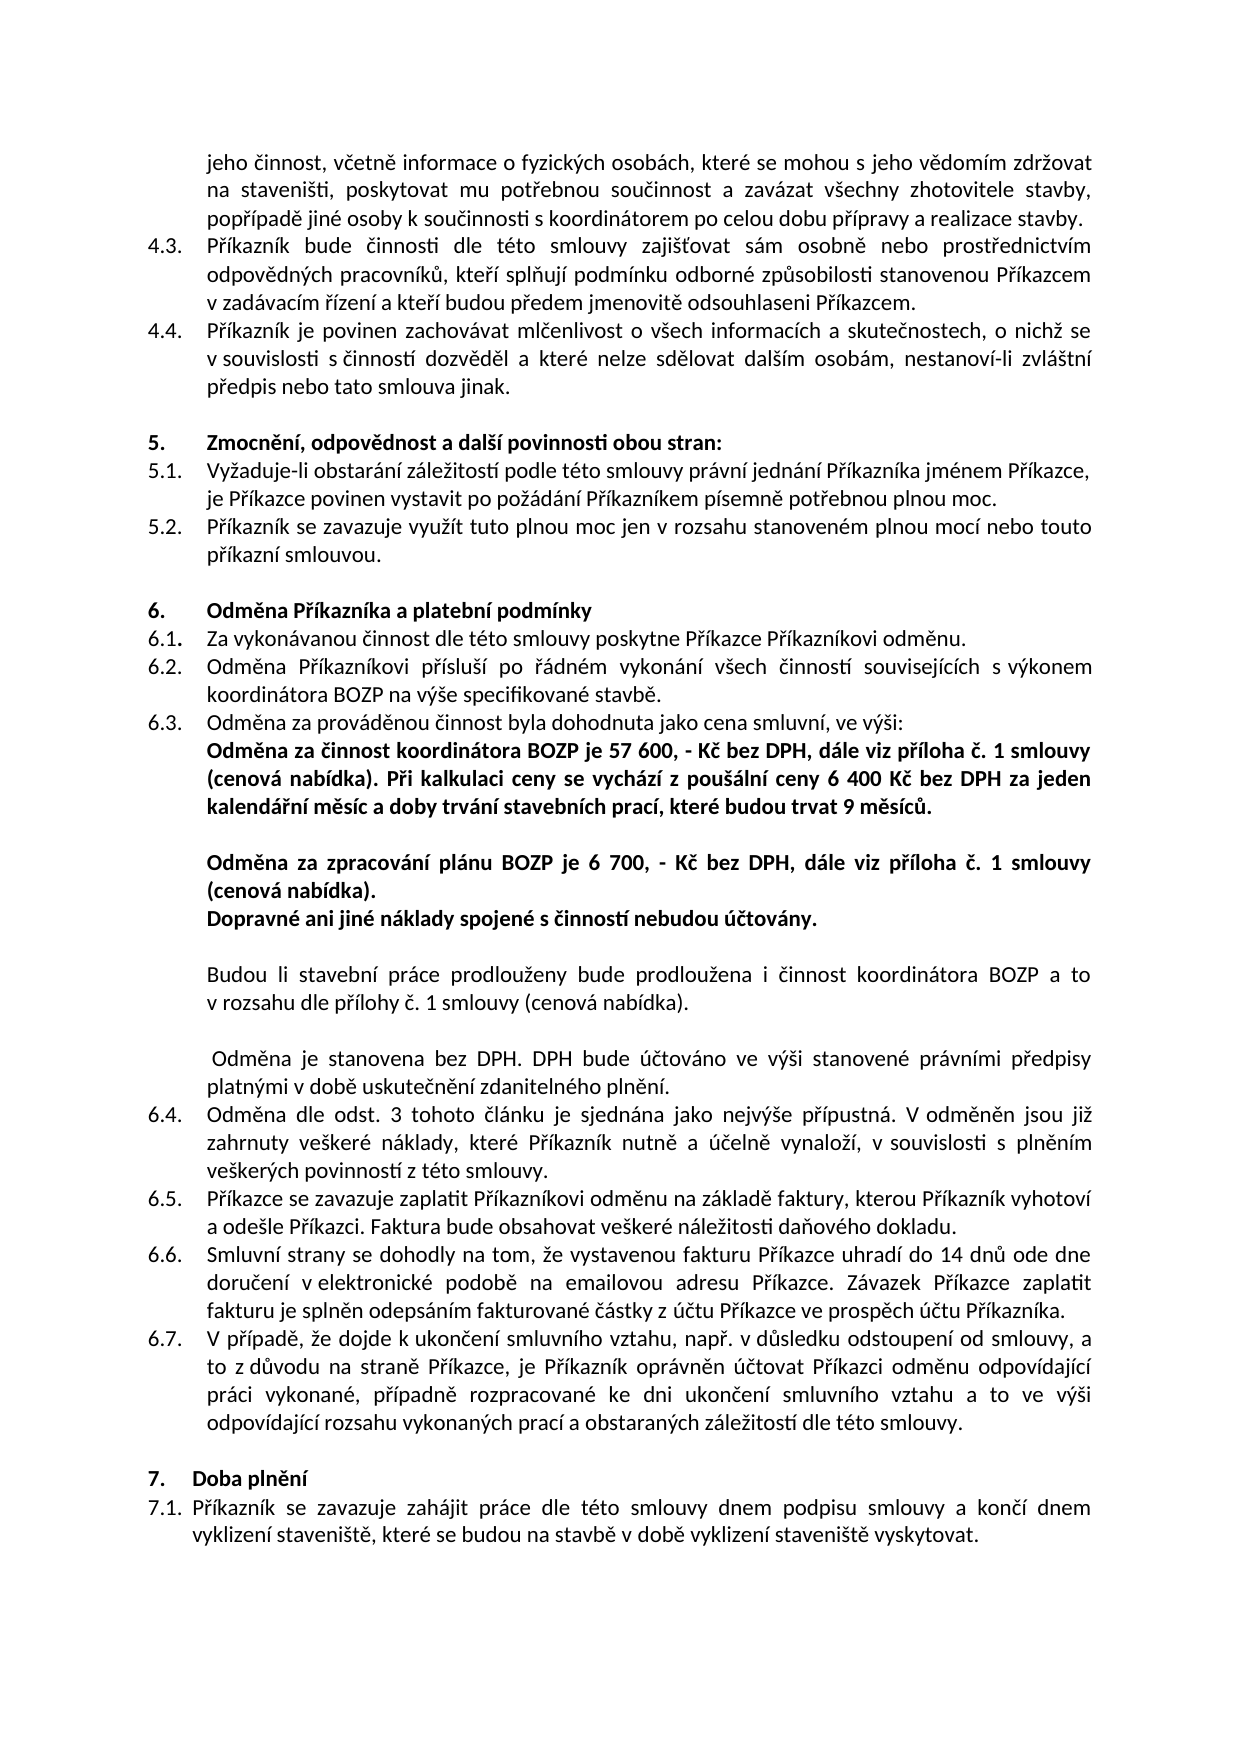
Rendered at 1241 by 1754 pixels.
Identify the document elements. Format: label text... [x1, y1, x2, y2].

text 6.3. Odměna za prováděnou činnost byla dohodnuta jako cena smluvní, ve výši: [148, 708, 1093, 736]
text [148, 148, 1093, 232]
text 6.1. Za vykonávanou činnost dle této smlouvy poskytne Příkazce Příkazníkovi odměnu. [148, 624, 1093, 652]
text 6.7. V případě, že dojde k ukončení smluvního vztahu, např. v důsledku odstoupení od smlouvy, a to z důvodu na straně Příkazce, je Příkazník oprávněn účtovat Příkazci odměnu odpovídající práci vykonané, případně rozpracované ke dni ukončení smluvního vztahu a to ve výši odpovídající rozsahu vykonaných prací a obstaraných záležitostí dle této smlouvy. [148, 1324, 1093, 1437]
text 6. Odměna Příkazníka a platební podmínky [148, 596, 1093, 624]
text 7.1. Příkazník se zavazuje zahájit práce dle této smlouvy dnem podpisu smlouvy a končí dnem vyklizení staveniště, které se budou na stavbě v době vyklizení staveniště vyskytovat. [148, 1493, 1093, 1549]
text 5.1. Vyžaduje-li obstarání záležitostí podle této smlouvy právní jednání Příkazníka jménem Příkazce, je Příkazce povinen vystavit po požádání Příkazníkem písemně potřebnou plnou moc. [148, 456, 1093, 512]
text Odměna za zpracování plánu BOZP je 6 700, - Kč bez DPH, dále viz příloha č. 1 smlouvy (cenová nabídka). [207, 848, 1093, 904]
text Dopravné ani jiné náklady spojené s činností nebudou účtovány. [207, 904, 1093, 932]
text 4.3. Příkazník bude činnosti dle této smlouvy zajišťovat sám osobně nebo prostřednictvím odpovědných pracovníků, kteří splňují podmínku odborné způsobilosti stanovenou Příkazcem v zadávacím řízení a kteří budou předem jmenovitě odsouhlaseni Příkazcem. [148, 232, 1093, 316]
text 6.5. Příkazce se zavazuje zaplatit Příkazníkovi odměnu na základě faktury, kterou Příkazník vyhotoví a odešle Příkazci. Faktura bude obsahovat veškeré náležitosti daňového dokladu. [148, 1184, 1093, 1240]
text 4.4. Příkazník je povinen zachovávat mlčenlivost o všech informacích a skutečnostech, o nichž se v souvislosti s činností dozvěděl a které nelze sdělovat dalším osobám, nestanoví-li zvláštní předpis nebo tato smlouva jinak. [148, 316, 1093, 400]
text 5.2. Příkazník se zavazuje využít tuto plnou moc jen v rozsahu stanoveném plnou mocí nebo touto příkazní smlouvou. [148, 512, 1093, 568]
text Budou li stavební práce prodlouženy bude prodloužena i činnost koordinátora BOZP a to v rozsahu dle přílohy č. 1 smlouvy (cenová nabídka). [207, 960, 1093, 1016]
text 6.6. Smluvní strany se dohodly na tom, že vystavenou fakturu Příkazce uhradí do 14 dnů ode dne doručení v elektronické podobě na emailovou adresu Příkazce. Závazek Příkazce zaplatit fakturu je splněn odepsáním fakturované částky z účtu Příkazce ve prospěch účtu Příkazníka. [148, 1240, 1093, 1324]
text 7. Doba plnění [148, 1464, 1093, 1493]
text 5. Zmocnění, odpovědnost a další povinnosti obou stran: [148, 428, 1093, 456]
text Odměna je stanovena bez DPH. DPH bude účtováno ve výši stanovené právními předpisy platnými v době uskutečnění zdanitelného plnění. [192, 1044, 1093, 1100]
text 6.2. Odměna Příkazníkovi přísluší po řádném vykonání všech činností souvisejících s výkonem koordinátora BOZP na výše specifikované stavbě. [148, 652, 1093, 708]
text 6.4. Odměna dle odst. 3 tohoto článku je sjednána jako nejvýše přípustná. V odměněn jsou již zahrnuty veškeré náklady, které Příkazník nutně a účelně vynaloží, v souvislosti s plněním veškerých povinností z této smlouvy. [148, 1100, 1093, 1184]
text Odměna za činnost koordinátora BOZP je 57 600, - Kč bez DPH, dále viz příloha č. 1 smlouvy (cenová nabídka). Při kalkulaci ceny se vychází z poušální ceny 6 400 Kč bez DPH za jeden kalendářní měsíc a doby trvání stavebních prací, které budou trvat 9 měsíců. [207, 736, 1093, 820]
